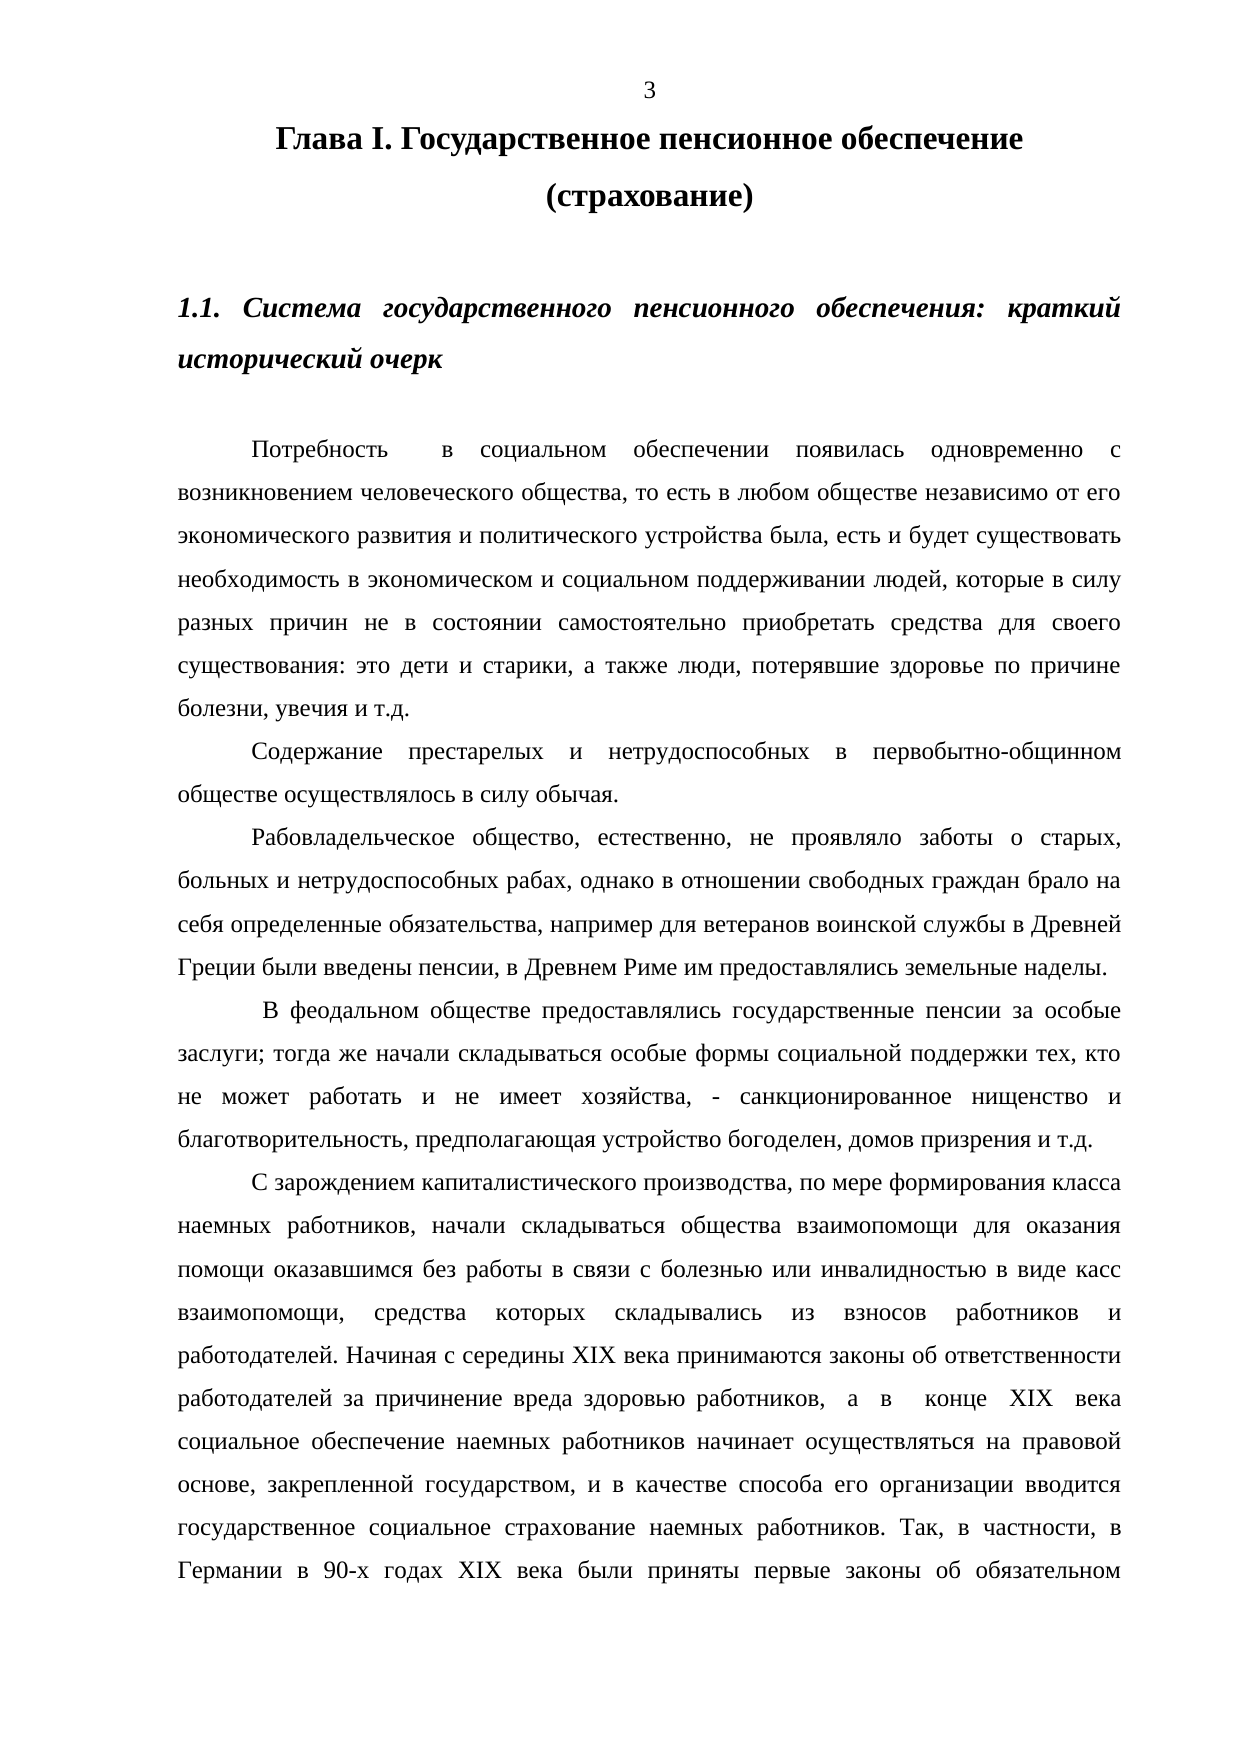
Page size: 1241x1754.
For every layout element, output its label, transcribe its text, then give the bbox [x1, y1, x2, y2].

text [177, 1167, 1122, 1584]
subtitle 1.1. Система государственного пенсионного обеспечения: краткий исторический очерк [177, 291, 1122, 374]
text Потребность в социальном обеспечении появилась одновременно с возникновением человеческого общества, то есть в любом обществе независимо от его экономического развития и политического устройства была, есть и будет существовать необходимость в экономическом и социальном поддерживании людей, которые в силу разных причин не в состоянии самостоятельно приобретать средства для своего существования: это дети и старики, а также люди, потерявшие здоровье по причине болезни, увечия и т.д. [177, 434, 1122, 722]
subtitle Глава I. Государственное пенсионное обеспечение (страхование) [177, 118, 1122, 214]
text Содержание престарелых и нетрудоспособных в первобытно-общинном обществе осуществлялось в силу обычая. [177, 736, 1122, 808]
text Рабовладельческое общество, естественно, не проявляло заботы о старых, больных и нетрудоспособных рабах, однако в отношении свободных граждан брало на себя определенные обязательства, например для ветеранов воинской службы в Древней Греции были введены пенсии, в Древнем Риме им предоставлялись земельные наделы. [177, 822, 1122, 981]
text В феодальном обществе предоставлялись государственные пенсии за особые заслуги; тогда же начали складываться особые формы социальной поддержки тех, кто не может работать и не имеет хозяйства, - санкционированное нищенство и благотворительность, предполагающая устройство богоделен, домов призрения и т.д. [177, 995, 1122, 1153]
